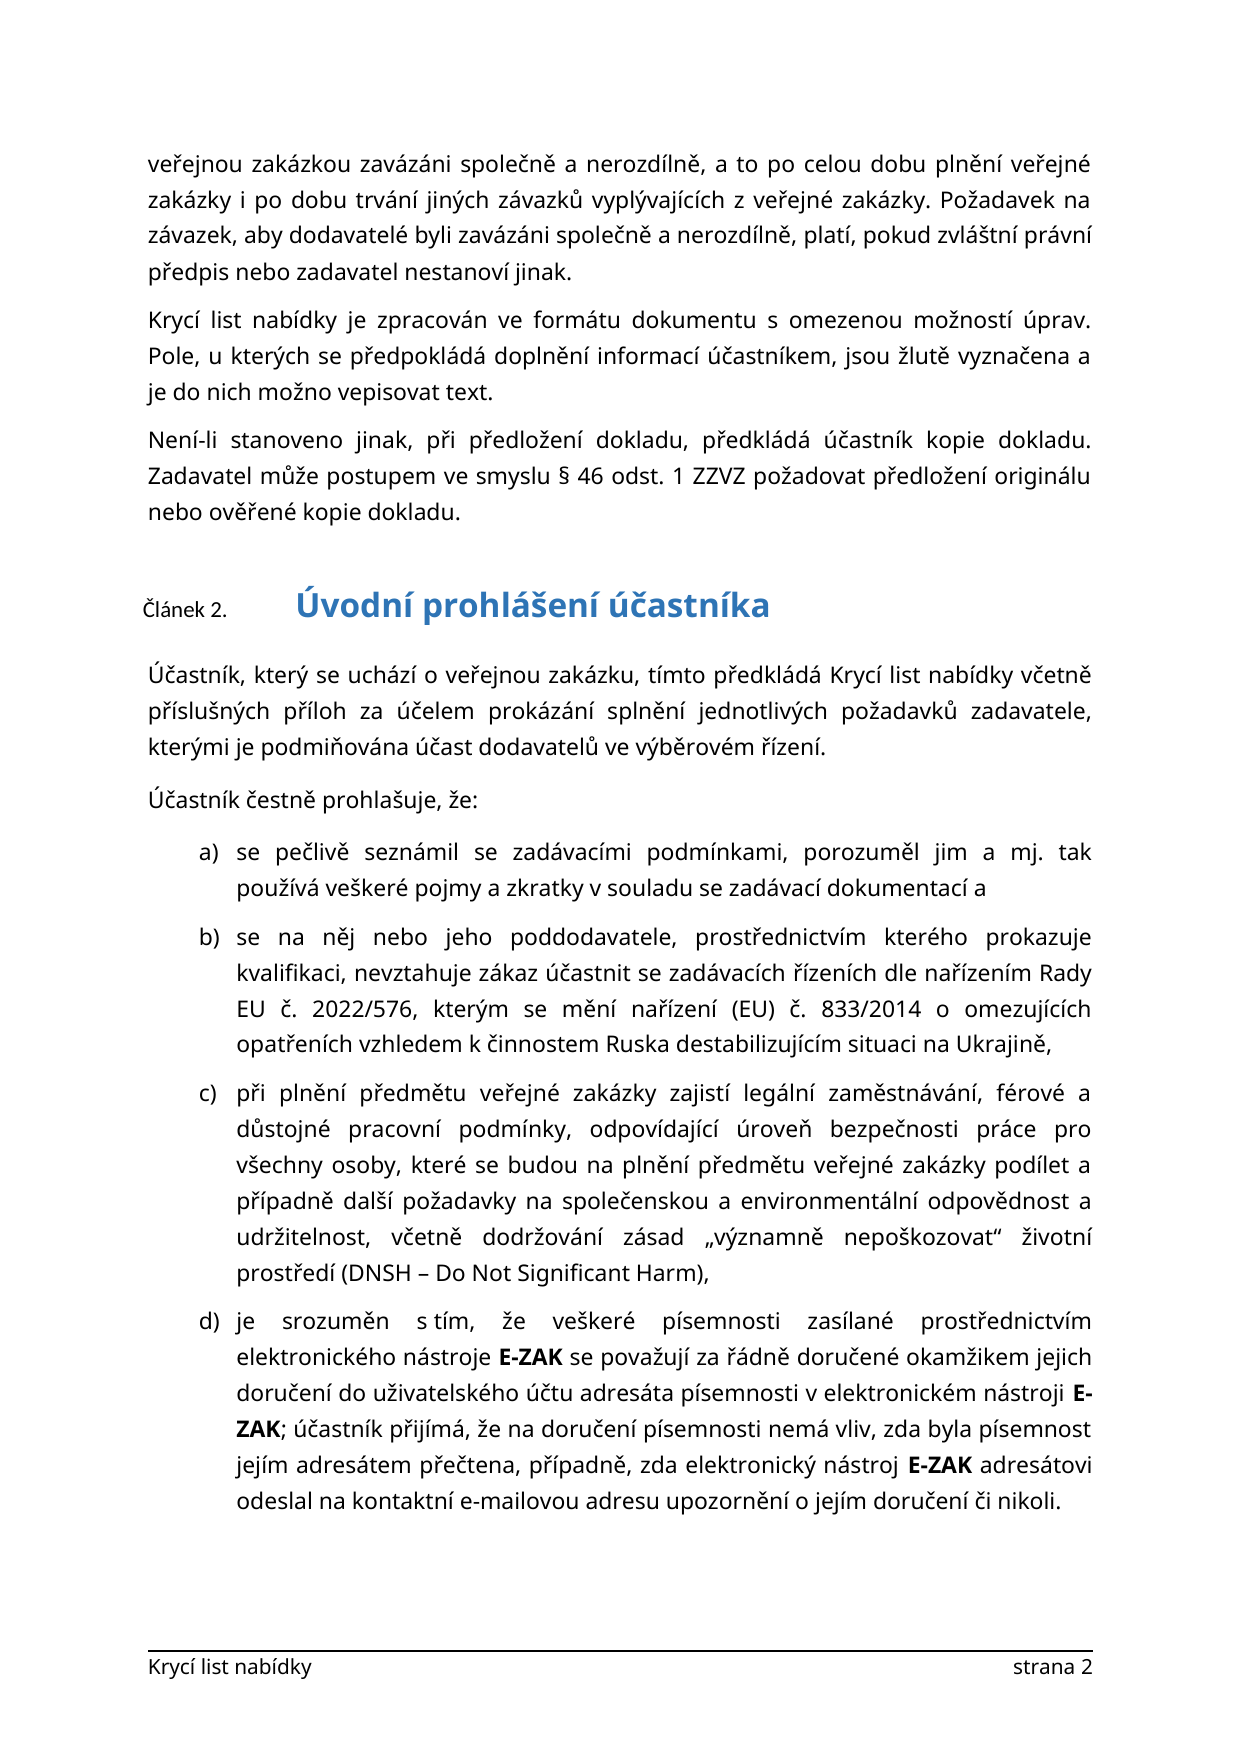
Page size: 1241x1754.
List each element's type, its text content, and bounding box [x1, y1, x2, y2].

list při plnění předmětu veřejné zakázky zajistí legální zaměstnávání, férové a důstojné pracovní podmínky, odpovídající úroveň bezpečnosti práce pro všechny osoby, které se budou na plnění předmětu veřejné zakázky podílet a případně další požadavky na společenskou a environmentální odpovědnost a udržitelnost, včetně dodržování zásad „významně nepoškozovat“ životní prostředí (DNSH – Do Not Significant Harm), [199, 1077, 1093, 1288]
subtitle Úvodní prohlášení účastníka [185, 582, 1093, 627]
text Krycí list nabídky je zpracován ve formátu dokumentu s omezenou možností úprav. Pole, u kterých se předpokládá doplnění informací účastníkem, jsou žlutě vyznačena a je do nich možno vepisovat text. [148, 304, 1093, 407]
list je srozuměn s tím, že veškeré písemnosti zasílané prostřednictvím elektronického nástroje E-ZAK se považují za řádně doručené okamžikem jejich doručení do uživatelského účtu adresáta písemnosti v elektronickém nástroji E-ZAK; účastník přijímá, že na doručení písemnosti nemá vliv, zda byla písemnost jejím adresátem přečtena, případně, zda elektronický nástroj E-ZAK adresátovi odeslal na kontaktní e-mailovou adresu upozornění o jejím doručení či nikoli. [199, 1305, 1093, 1516]
list se pečlivě seznámil se zadávacími podmínkami, porozuměl jim a mj. tak používá veškeré pojmy a zkratky v souladu se zadávací dokumentací a [199, 836, 1093, 903]
list se na něj nebo jeho poddodavatele, prostřednictvím kterého prokazuje kvalifikaci, nevztahuje zákaz účastnit se zadávacích řízeních dle nařízením Rady EU č. 2022/576, kterým se mění nařízení (EU) č. 833/2014 o omezujících opatřeních vzhledem k činnostem Ruska destabilizujícím situaci na Ukrajině, [199, 921, 1093, 1060]
text Není-li stanoveno jinak, při předložení dokladu, předkládá účastník kopie dokladu. Zadavatel může postupem ve smyslu § 46 odst. 1 ZZVZ požadovat předložení originálu nebo ověřené kopie dokladu. [148, 424, 1093, 527]
text Účastník, který se uchází o veřejnou zakázku, tímto předkládá Krycí list nabídky včetně příslušných příloh za účelem prokázání splnění jednotlivých požadavků zadavatele, kterými je podmiňována účast dodavatelů ve výběrovém řízení. [148, 659, 1093, 762]
text Účastník čestně prohlašuje, že: [148, 784, 1093, 815]
